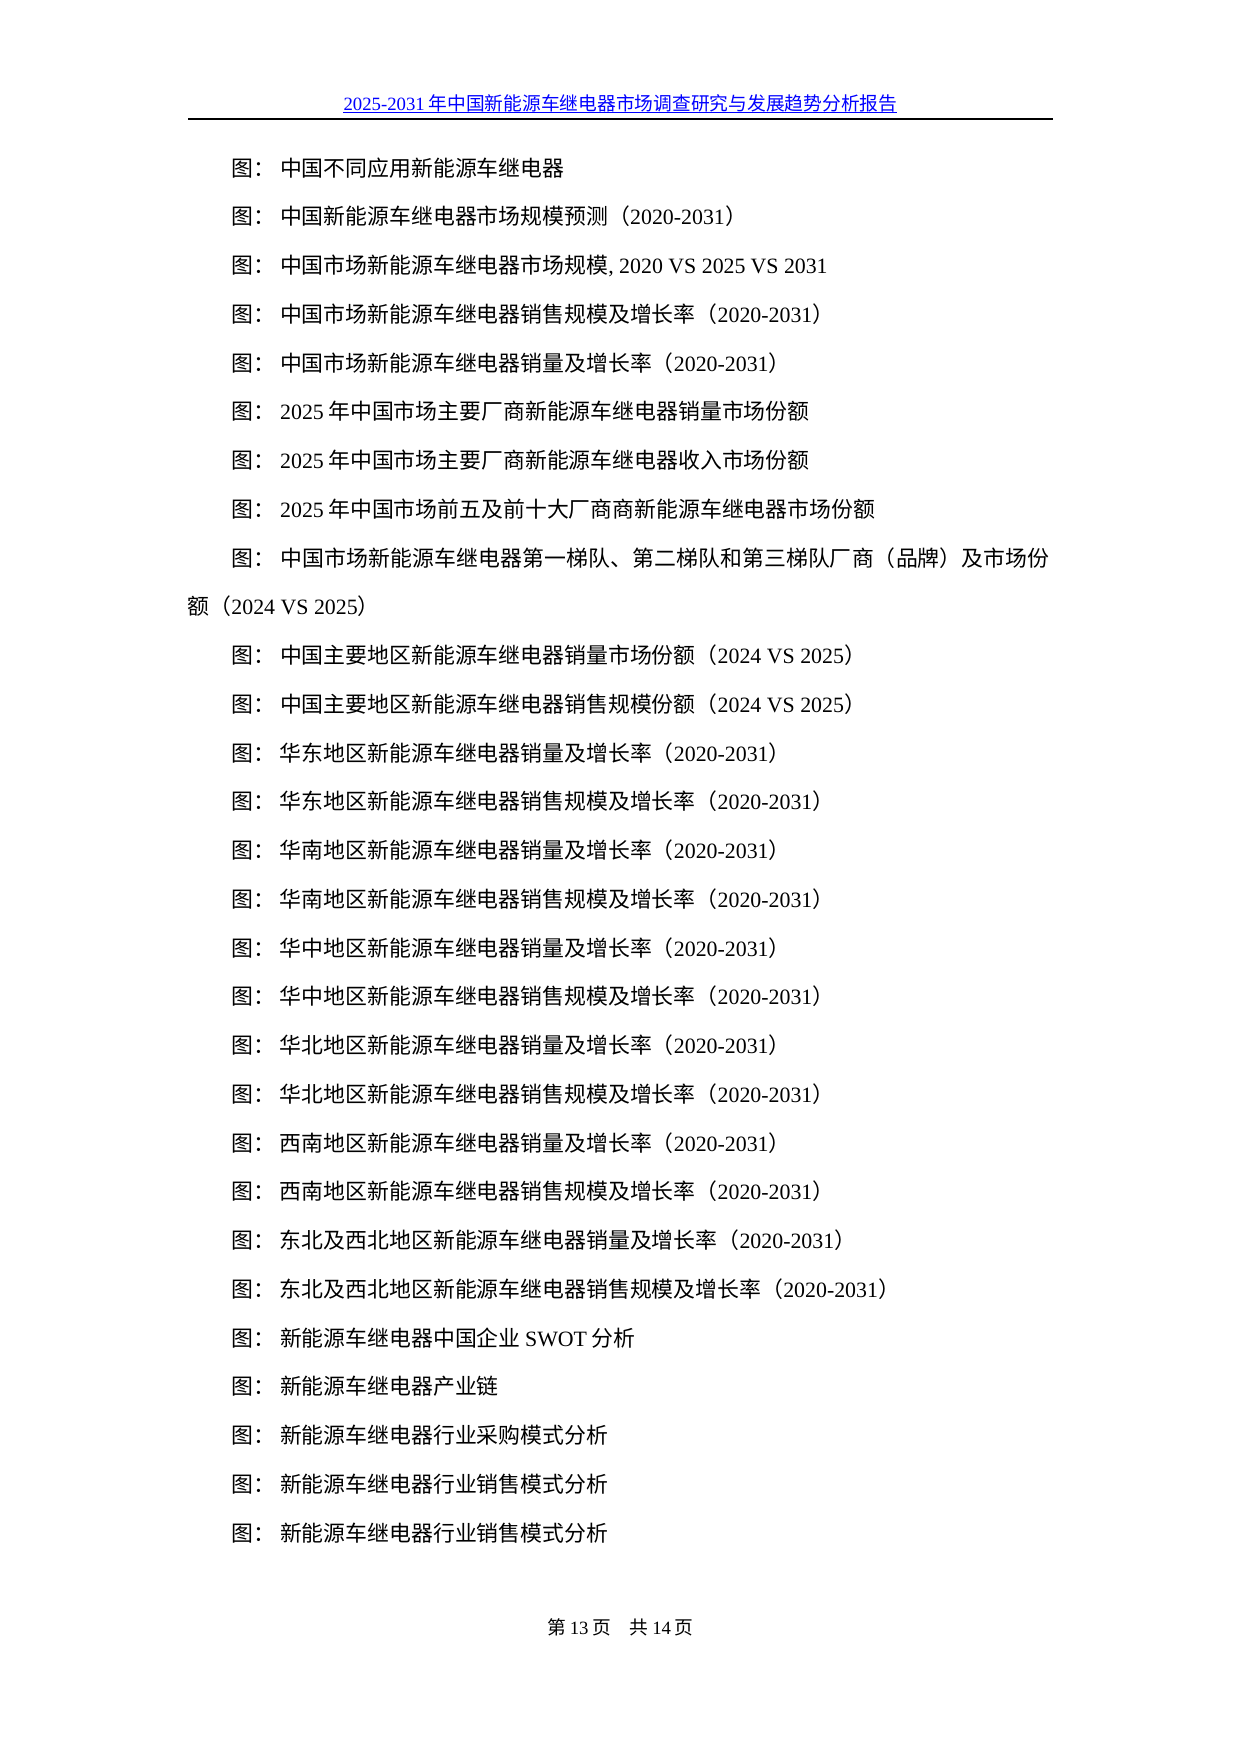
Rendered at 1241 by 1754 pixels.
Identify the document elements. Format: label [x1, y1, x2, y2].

text [187, 150, 1053, 1548]
